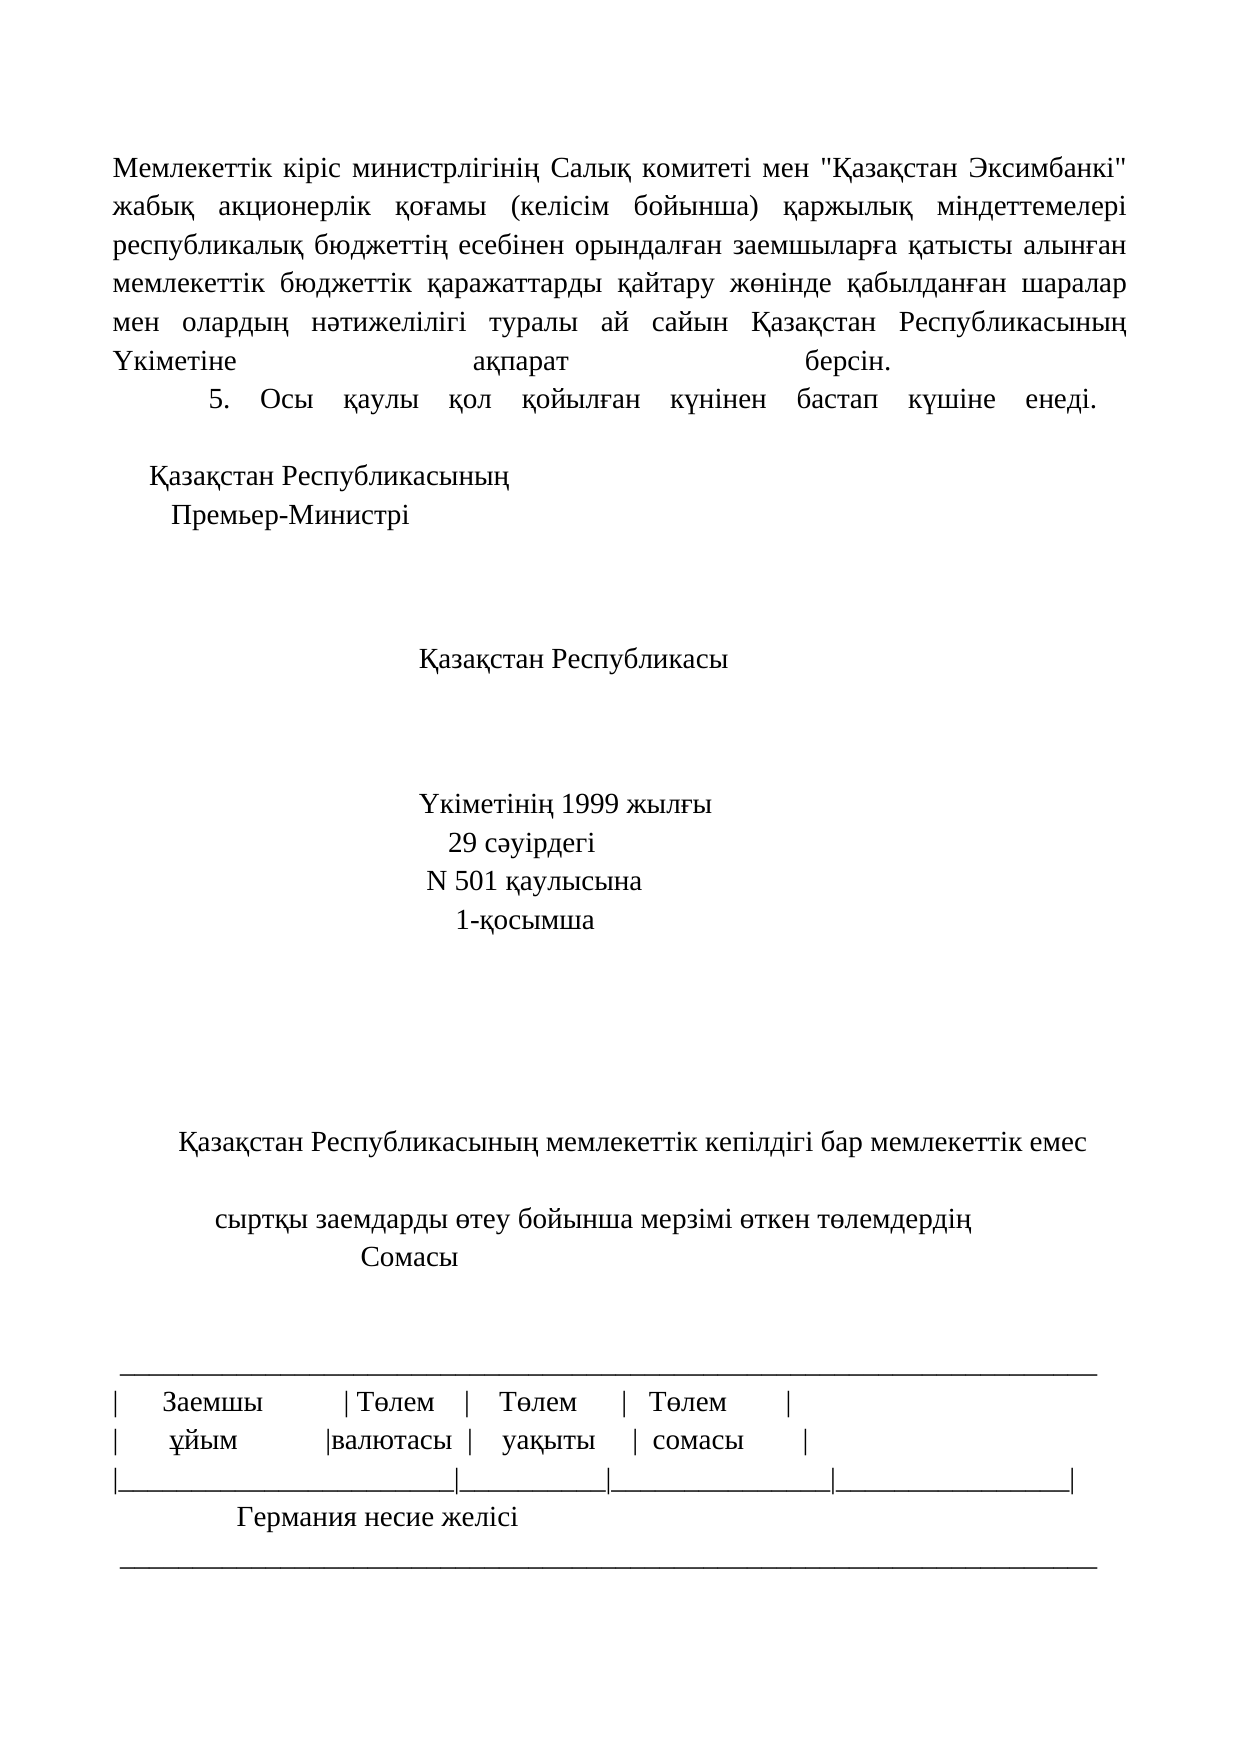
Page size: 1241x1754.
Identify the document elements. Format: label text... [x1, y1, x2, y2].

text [112, 1461, 1128, 1494]
text | Заемшы | Төлем | Төлем | Төлем | [112, 1384, 1128, 1417]
text сыртқы заемдарды өтеу бойынша мерзімі өткен төлемдердің [112, 1201, 1128, 1234]
text Қазақстан Республикасының мемлекеттік кепілдігі бар мемлекеттік емес [112, 1047, 1128, 1157]
text Премьер-Министрі [112, 497, 1128, 530]
text | ұйым |валютасы | уақыты | сомасы | [112, 1422, 1128, 1456]
text 29 сәуірдегі [112, 825, 1128, 858]
text Үкіметінің 1999 жылғы [112, 786, 1128, 820]
text Сомасы [112, 1239, 1128, 1273]
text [112, 150, 1128, 453]
text ___________________________________________________________________ [112, 1538, 1128, 1572]
text 1-қосымша [112, 902, 1128, 935]
text Қазақстан Республикасының [112, 458, 1128, 492]
text ___________________________________________________________________ [112, 1345, 1128, 1379]
text Германия несие желісі [112, 1499, 1128, 1533]
text N 501 қаулысына [112, 863, 1128, 897]
text Қазақстан Республикасы [112, 642, 1128, 675]
